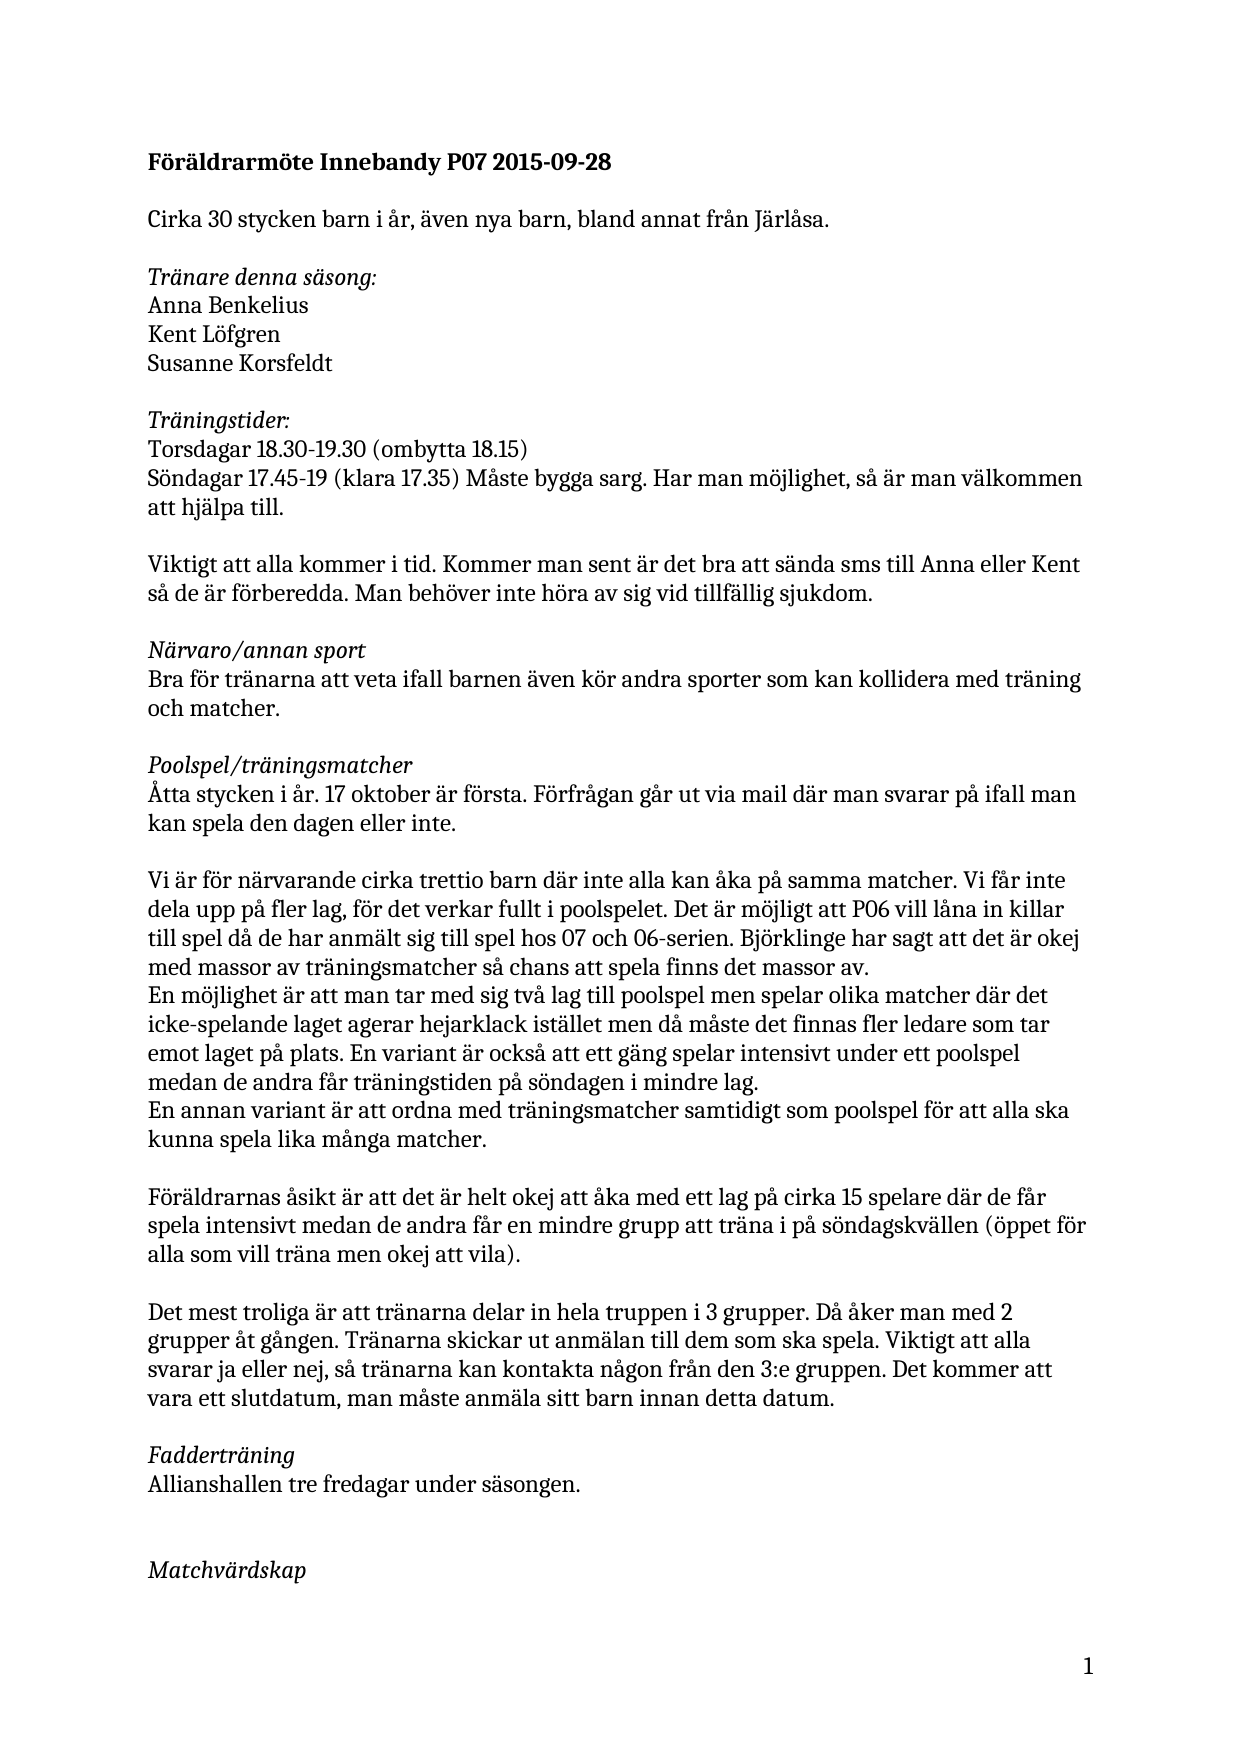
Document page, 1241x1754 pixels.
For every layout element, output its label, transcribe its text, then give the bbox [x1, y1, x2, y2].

text Närvaro/annan sport [148, 636, 1093, 665]
text En möjlighet är att man tar med sig två lag till poolspel men spelar olika matcher där det icke-spelande laget agerar hejarklack istället men då måste det finnas fler ledare som tar emot laget på plats. En variant är också att ett gäng spelar intensivt under ett poolspel medan de andra får träningstiden på söndagen i mindre lag. [148, 981, 1093, 1096]
text Åtta stycken i år. 17 oktober är första. Förfrågan går ut via mail där man svarar på ifall man kan spela den dagen eller inte. [148, 780, 1093, 838]
text Träningstider: [148, 406, 1093, 435]
text Det mest troliga är att tränarna delar in hela truppen i 3 grupper. Då åker man med 2 grupper åt gången. Tränarna skickar ut anmälan till dem som ska spela. Viktigt att alla svarar ja eller nej, så tränarna kan kontakta någon från den 3:e gruppen. Det kommer att vara ett slutdatum, man måste anmäla sitt barn innan detta datum. [148, 1298, 1093, 1413]
text Allianshallen tre fredagar under säsongen. [148, 1470, 1093, 1499]
text Cirka 30 stycken barn i år, även nya barn, bland annat från Järlåsa. [148, 205, 1093, 234]
text Poolspel/träningsmatcher [148, 751, 1093, 780]
text En annan variant är att ordna med träningsmatcher samtidigt som poolspel för att alla ska kunna spela lika många matcher. [148, 1096, 1093, 1154]
text Kent Löfgren [148, 320, 1093, 349]
text Viktigt att alla kommer i tid. Kommer man sent är det bra att sända sms till Anna eller Kent så de är förberedda. Man behöver inte höra av sig vid tillfällig sjukdom. [148, 550, 1093, 608]
text Susanne Korsfeldt [148, 349, 1093, 378]
text Föräldrarmöte Innebandy P07 2015-09-28 [148, 148, 1093, 176]
text Tränare denna säsong: [148, 263, 1093, 291]
text Anna Benkelius [148, 291, 1093, 320]
text Torsdagar 18.30-19.30 (ombytta 18.15) [148, 435, 1093, 464]
text Vi är för närvarande cirka trettio barn där inte alla kan åka på samma matcher. Vi får inte dela upp på fler lag, för det verkar fullt i poolspelet. Det är möjligt att P06 vill låna in killar till spel då de har anmält sig till spel hos 07 och 06-serien. Björklinge har sagt att det är okej med massor av träningsmatcher så chans att spela finns det massor av. [148, 866, 1093, 981]
text Bra för tränarna att veta ifall barnen även kör andra sporter som kan kollidera med träning och matcher. [148, 665, 1093, 723]
text Söndagar 17.45-19 (klara 17.35) Måste bygga sarg. Har man möjlighet, så är man välkommen att hjälpa till. [148, 464, 1093, 521]
text Fadderträning [148, 1441, 1093, 1470]
text Föräldrarnas åsikt är att det är helt okej att åka med ett lag på cirka 15 spelare där de får spela intensivt medan de andra får en mindre grupp att träna i på söndagskvällen (öppet för alla som vill träna men okej att vila). [148, 1154, 1093, 1269]
text Matchvärdskap [148, 1556, 1093, 1585]
